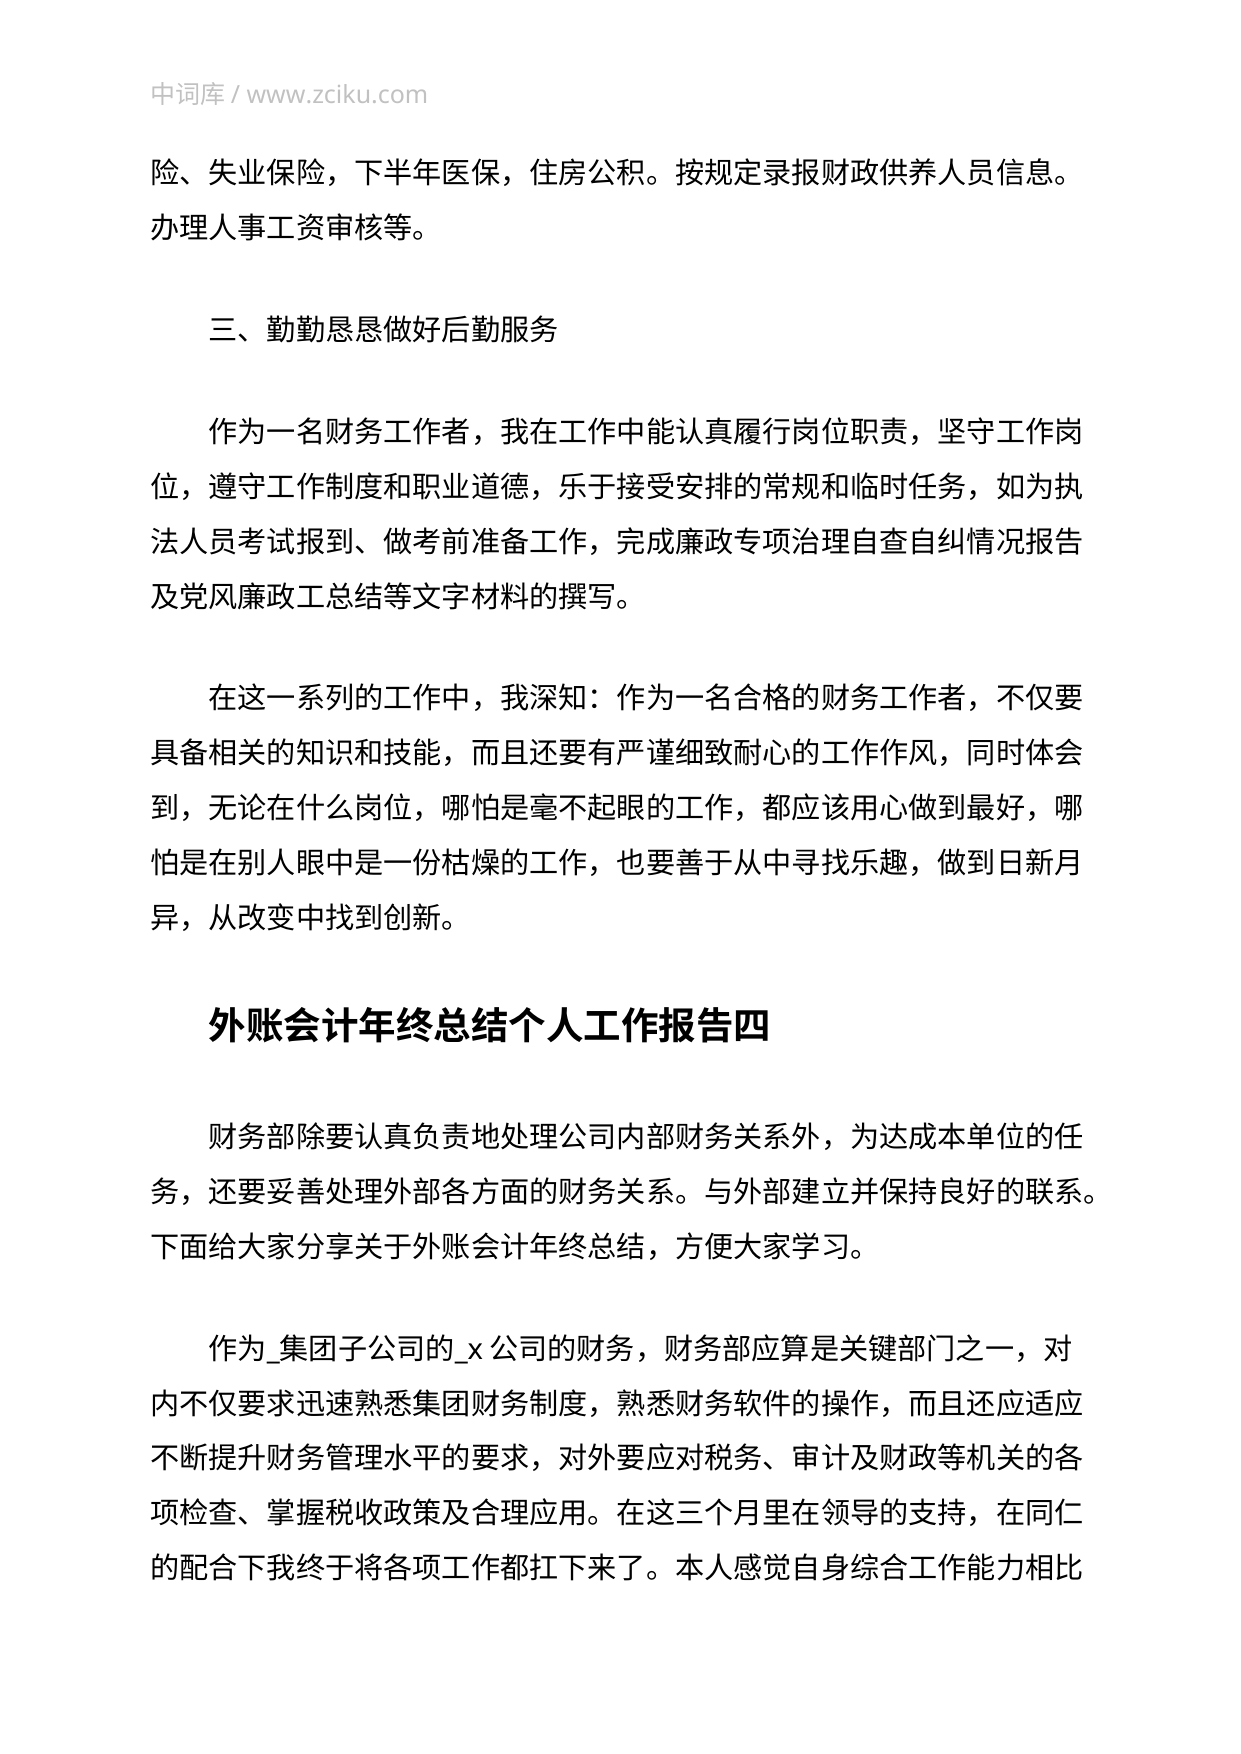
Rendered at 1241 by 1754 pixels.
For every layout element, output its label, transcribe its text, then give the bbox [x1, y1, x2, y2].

text 财务部除要认真负责地处理公司内部财务关系外，为达成本单位的任务，还要妥善处理外部各方面的财务关系。与外部建立并保持良好的联系。下面给大家分享关于外账会计年终总结，方便大家学习。 [150, 1114, 1090, 1266]
text 外账会计年终总结个人工作报告四 [150, 996, 1090, 1051]
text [150, 1325, 1090, 1587]
text 作为一名财务工作者，我在工作中能认真履行岗位职责，坚守工作岗位，遵守工作制度和职业道德，乐于接受安排的常规和临时任务，如为执法人员考试报到、做考前准备工作，完成廉政专项治理自查自纠情况报告及党风廉政工总结等文字材料的撰写。 [150, 408, 1090, 615]
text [150, 150, 1090, 247]
text 在这一系列的工作中，我深知：作为一名合格的财务工作者，不仅要具备相关的知识和技能，而且还要有严谨细致耐心的工作作风，同时体会到，无论在什么岗位，哪怕是毫不起眼的工作，都应该用心做到最好，哪怕是在别人眼中是一份枯燥的工作，也要善于从中寻找乐趣，做到日新月异，从改变中找到创新。 [150, 675, 1090, 937]
text 三、勤勤恳恳做好后勤服务 [150, 307, 1090, 349]
